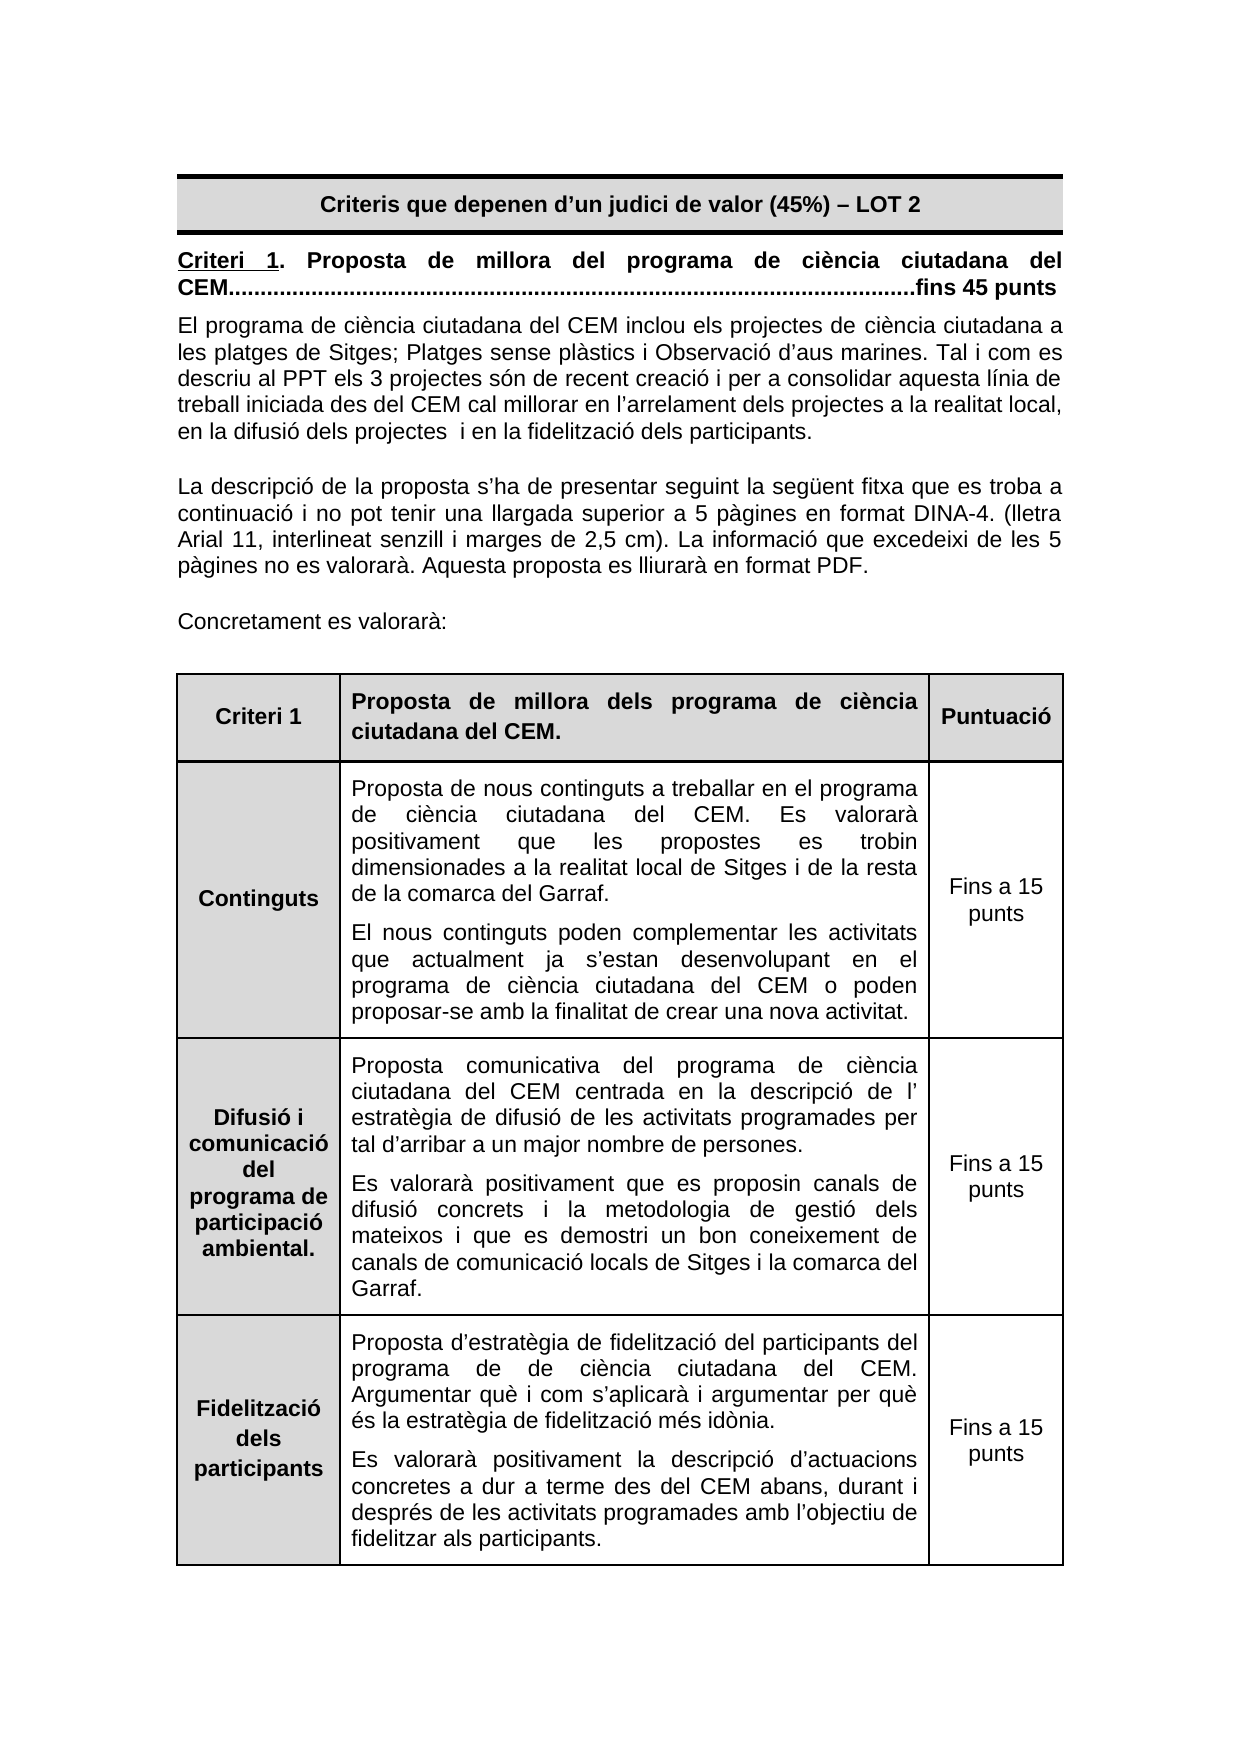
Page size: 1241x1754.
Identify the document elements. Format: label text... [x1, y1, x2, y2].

table_header Proposta de millora dels programa de ciència ciutadana del CEM. [341, 675, 928, 760]
text Concretament es valorarà: [177, 608, 1063, 634]
table_cell Fins a 15 punts [930, 763, 1062, 1037]
table_cell Proposta comunicativa del programa de ciència ciutadana del CEM centrada en la descripció de l’ estratègia de difusió de les activitats programades per tal d’arribar a un major nombre de persones. Es valorarà positivament que es proposin canals de difusió concrets i la metodologia de gestió dels mateixos i que es demostri un bon coneixement de canals de comunicació locals de Sitges i la comarca del Garraf. [341, 1039, 928, 1314]
table_cell Difusió i comunicació del programa de participació ambiental. [178, 1039, 339, 1314]
table_cell Fins a 15 punts [930, 1039, 1062, 1314]
table_header Criteris que depenen d’un judici de valor (45%) – LOT 2 [177, 179, 1063, 230]
text Criteri 1. Proposta de millora del programa de ciència ciutadana del CEM............................................................................................................fins 45 punts [177, 247, 1063, 300]
text La descripció de la proposta s’ha de presentar seguint la següent fitxa que es troba a continuació i no pot tenir una llargada superior a 5 pàgines en format DINA-4. (lletra Arial 11, interlineat senzill i marges de 2,5 cm). La informació que excedeixi de les 5 pàgines no es valorarà. Aquesta proposta es lliurarà en format PDF. [177, 473, 1063, 579]
table_cell Continguts [178, 763, 339, 1037]
table_header Criteri 1 [178, 675, 339, 760]
table_cell Fins a 15 punts [930, 1316, 1062, 1564]
table_cell Proposta d’estratègia de fidelització del participants del programa de de ciència ciutadana del CEM. Argumentar què i com s’aplicarà i argumentar per què és la estratègia de fidelització més idònia. Es valorarà positivament la descripció d’actuacions concretes a dur a terme des del CEM abans, durant i després de les activitats programades amb l’objectiu de fidelitzar als participants. [341, 1316, 928, 1564]
table_cell Proposta de nous continguts a treballar en el programa de ciència ciutadana del CEM. Es valorarà positivament que les propostes es trobin dimensionades a la realitat local de Sitges i de la resta de la comarca del Garraf. El nous continguts poden complementar les activitats que actualment ja s’estan desenvolupant en el programa de ciència ciutadana del CEM o poden proposar-se amb la finalitat de crear una nova activitat. [341, 763, 928, 1037]
text El programa de ciència ciutadana del CEM inclou els projectes de ciència ciutadana a les platges de Sitges; Platges sense plàstics i Observació d’aus marines. Tal i com es descriu al PPT els 3 projectes són de recent creació i per a consolidar aquesta línia de treball iniciada des del CEM cal millorar en l’arrelament dels projectes a la realitat local, en la difusió dels projectes i en la fidelització dels participants. [177, 312, 1063, 444]
table_cell Fidelització dels participants [178, 1316, 339, 1564]
table_header Puntuació [930, 675, 1062, 760]
